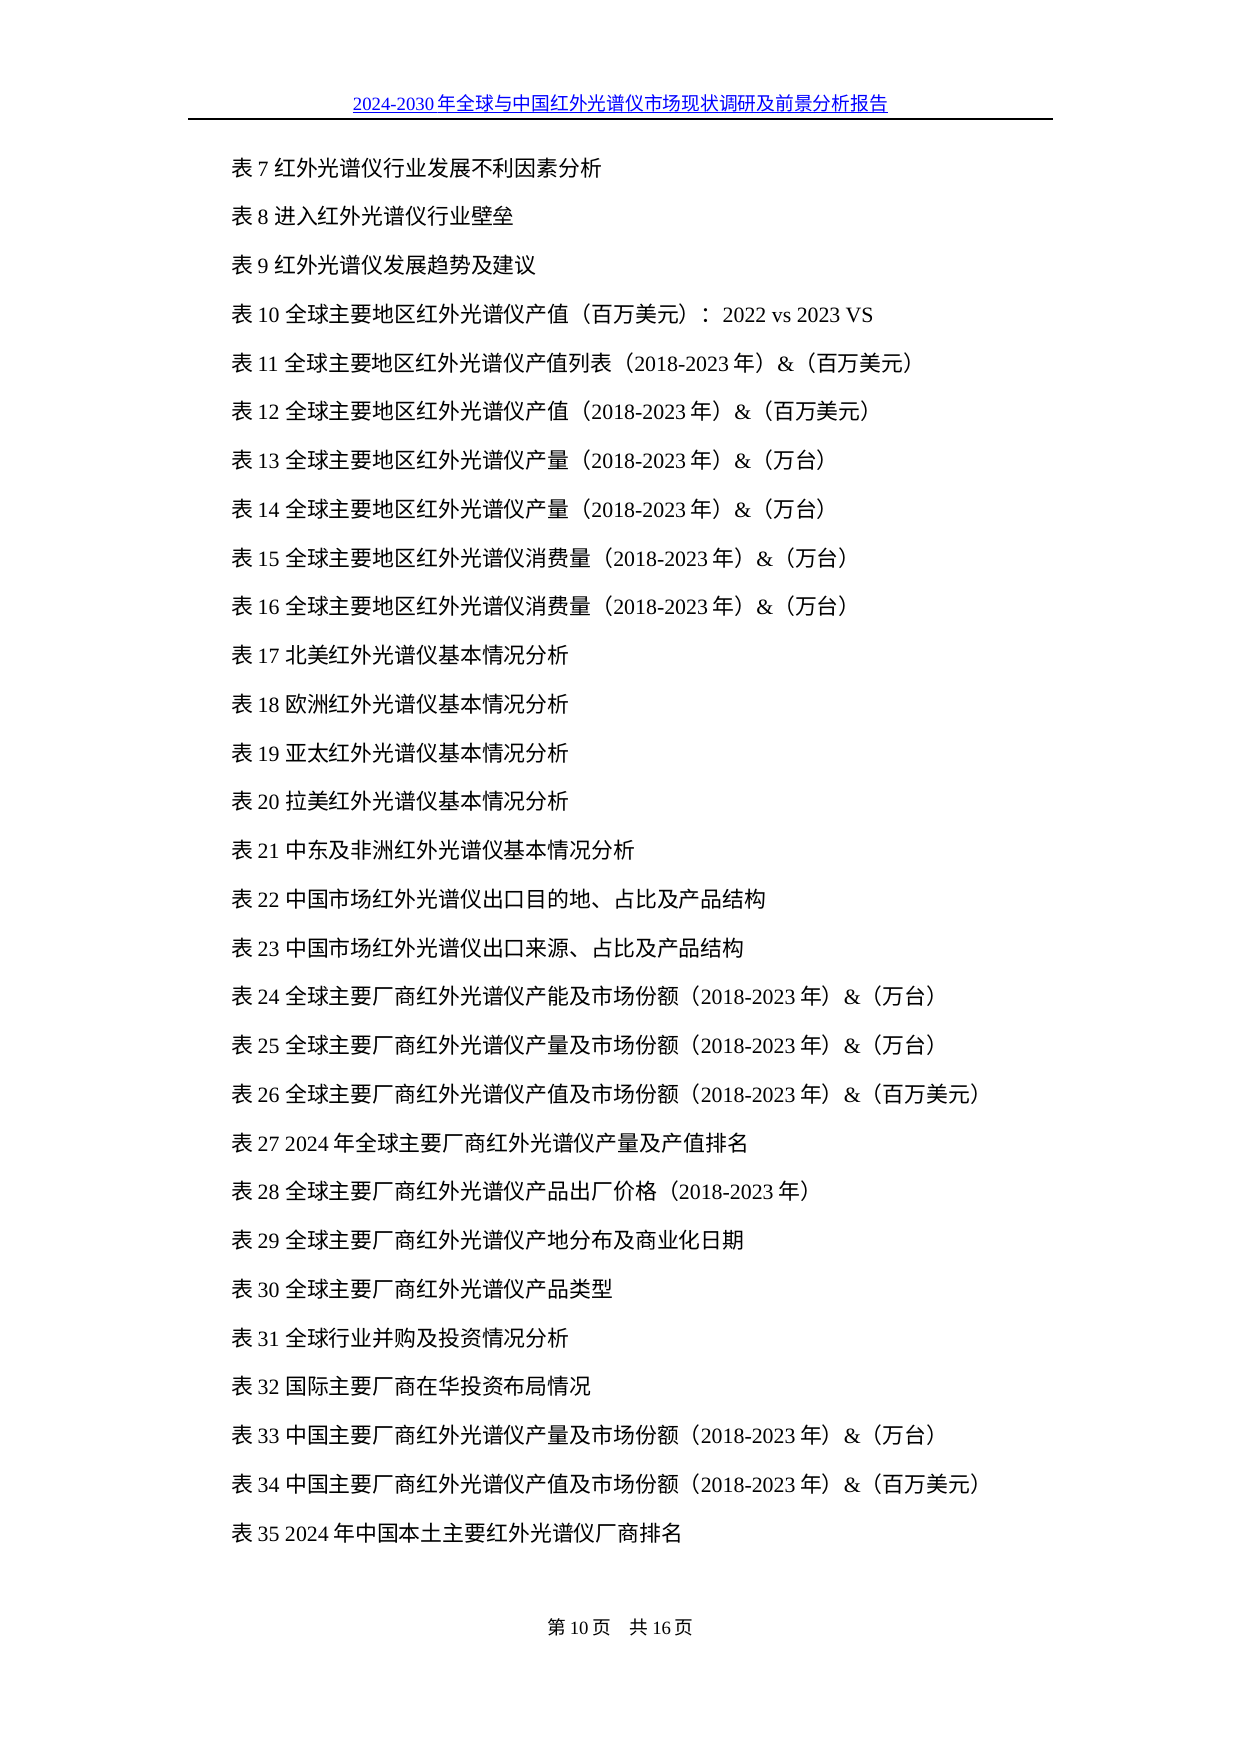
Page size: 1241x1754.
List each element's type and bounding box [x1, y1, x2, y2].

text [187, 150, 1053, 1548]
